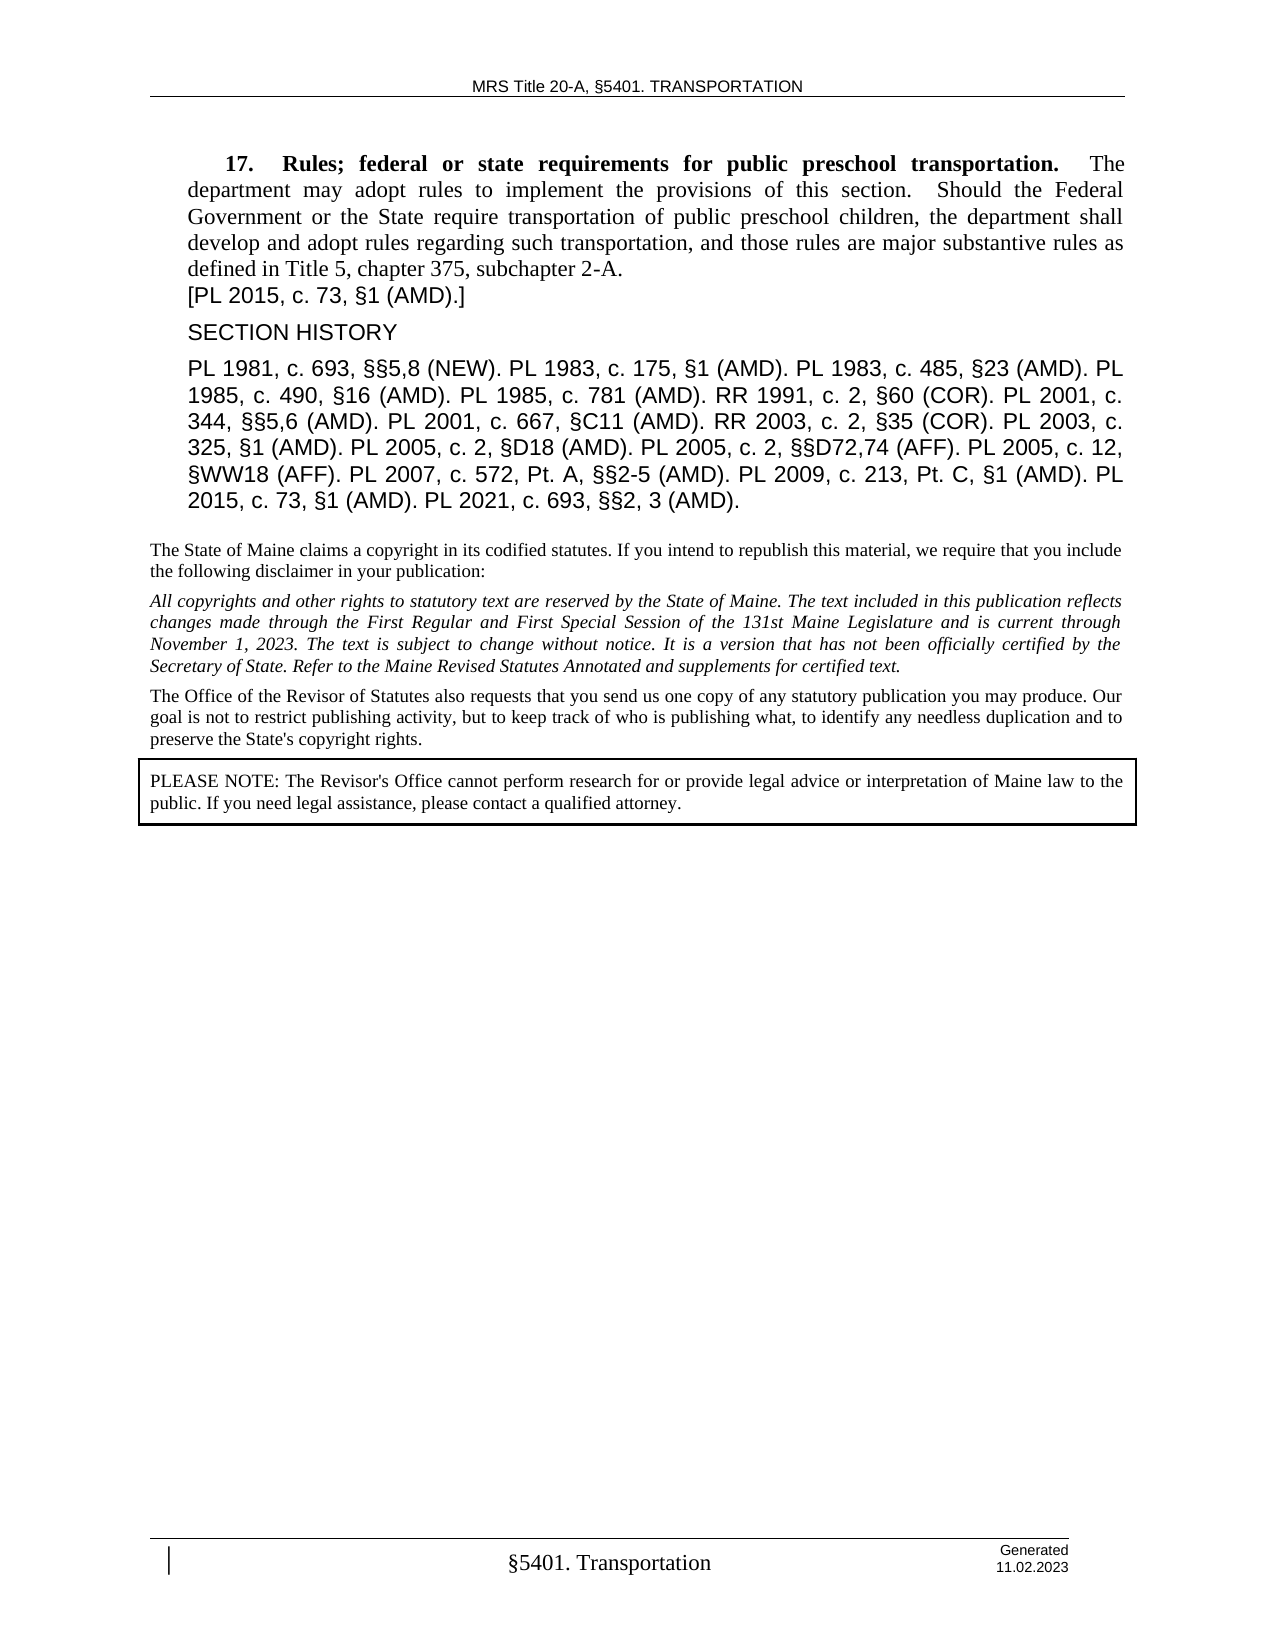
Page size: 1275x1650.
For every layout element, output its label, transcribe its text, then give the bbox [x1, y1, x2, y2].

text All copyrights and other rights to statutory text are reserved by the State of Maine. The text included in this publication reflects changes made through the First Regular and First Special Session of the 131st Maine Legislature and is current through November 1, 2023 . The text is subject to change without notice. It is a version that has not been officially certified by the Secretary of State. Refer to the Maine Revised Statutes Annotated and supplements for certified text. [150, 590, 1125, 676]
text 17. Rules; federal or state requirements for public preschool transportation. The department may adopt rules to implement the provisions of this section. Should the Federal Government or the State require transportation of public preschool children, the department shall develop and adopt rules regarding such transportation, and those rules are major substantive rules as defined in Title 5, chapter 375, subchapter 2‑A. [187, 150, 1125, 282]
text The Office of the Revisor of Statutes also requests that you send us one copy of any statutory publication you may produce. Our goal is not to restrict publishing activity, but to keep track of who is publishing what, to identify any needless duplication and to preserve the State's copyright rights. [150, 684, 1125, 749]
text PL 1981, c. 693, §§5,8 (NEW). PL 1983, c. 175, §1 (AMD). PL 1983, c. 485, §23 (AMD). PL 1985, c. 490, §16 (AMD). PL 1985, c. 781 (AMD). RR 1991, c. 2, §60 (COR). PL 2001, c. 344, §§5,6 (AMD). PL 2001, c. 667, §C11 (AMD). RR 2003, c. 2, §35 (COR). PL 2003, c. 325, §1 (AMD). PL 2005, c. 2, §D18 (AMD). PL 2005, c. 2, §§D72,74 (AFF). PL 2005, c. 12, §WW18 (AFF). PL 2007, c. 572, Pt. A, §§2-5 (AMD). PL 2009, c. 213, Pt. C, §1 (AMD). PL 2015, c. 73, §1 (AMD). PL 2021, c. 693, §§2, 3 (AMD). [187, 355, 1125, 513]
text [PL 2015, c. 73, §1 (AMD).] [187, 282, 1125, 308]
text The State of Maine claims a copyright in its codified statutes. If you intend to republish this material, we require that you include the following disclaimer in your publication: [150, 538, 1125, 582]
text SECTION HISTORY [187, 318, 1125, 345]
text PLEASE NOTE: The Revisor's Office cannot perform research for or provide legal advice or interpretation of Maine law to the public. If you need legal assistance, please contact a qualified attorney. [140, 760, 1135, 823]
